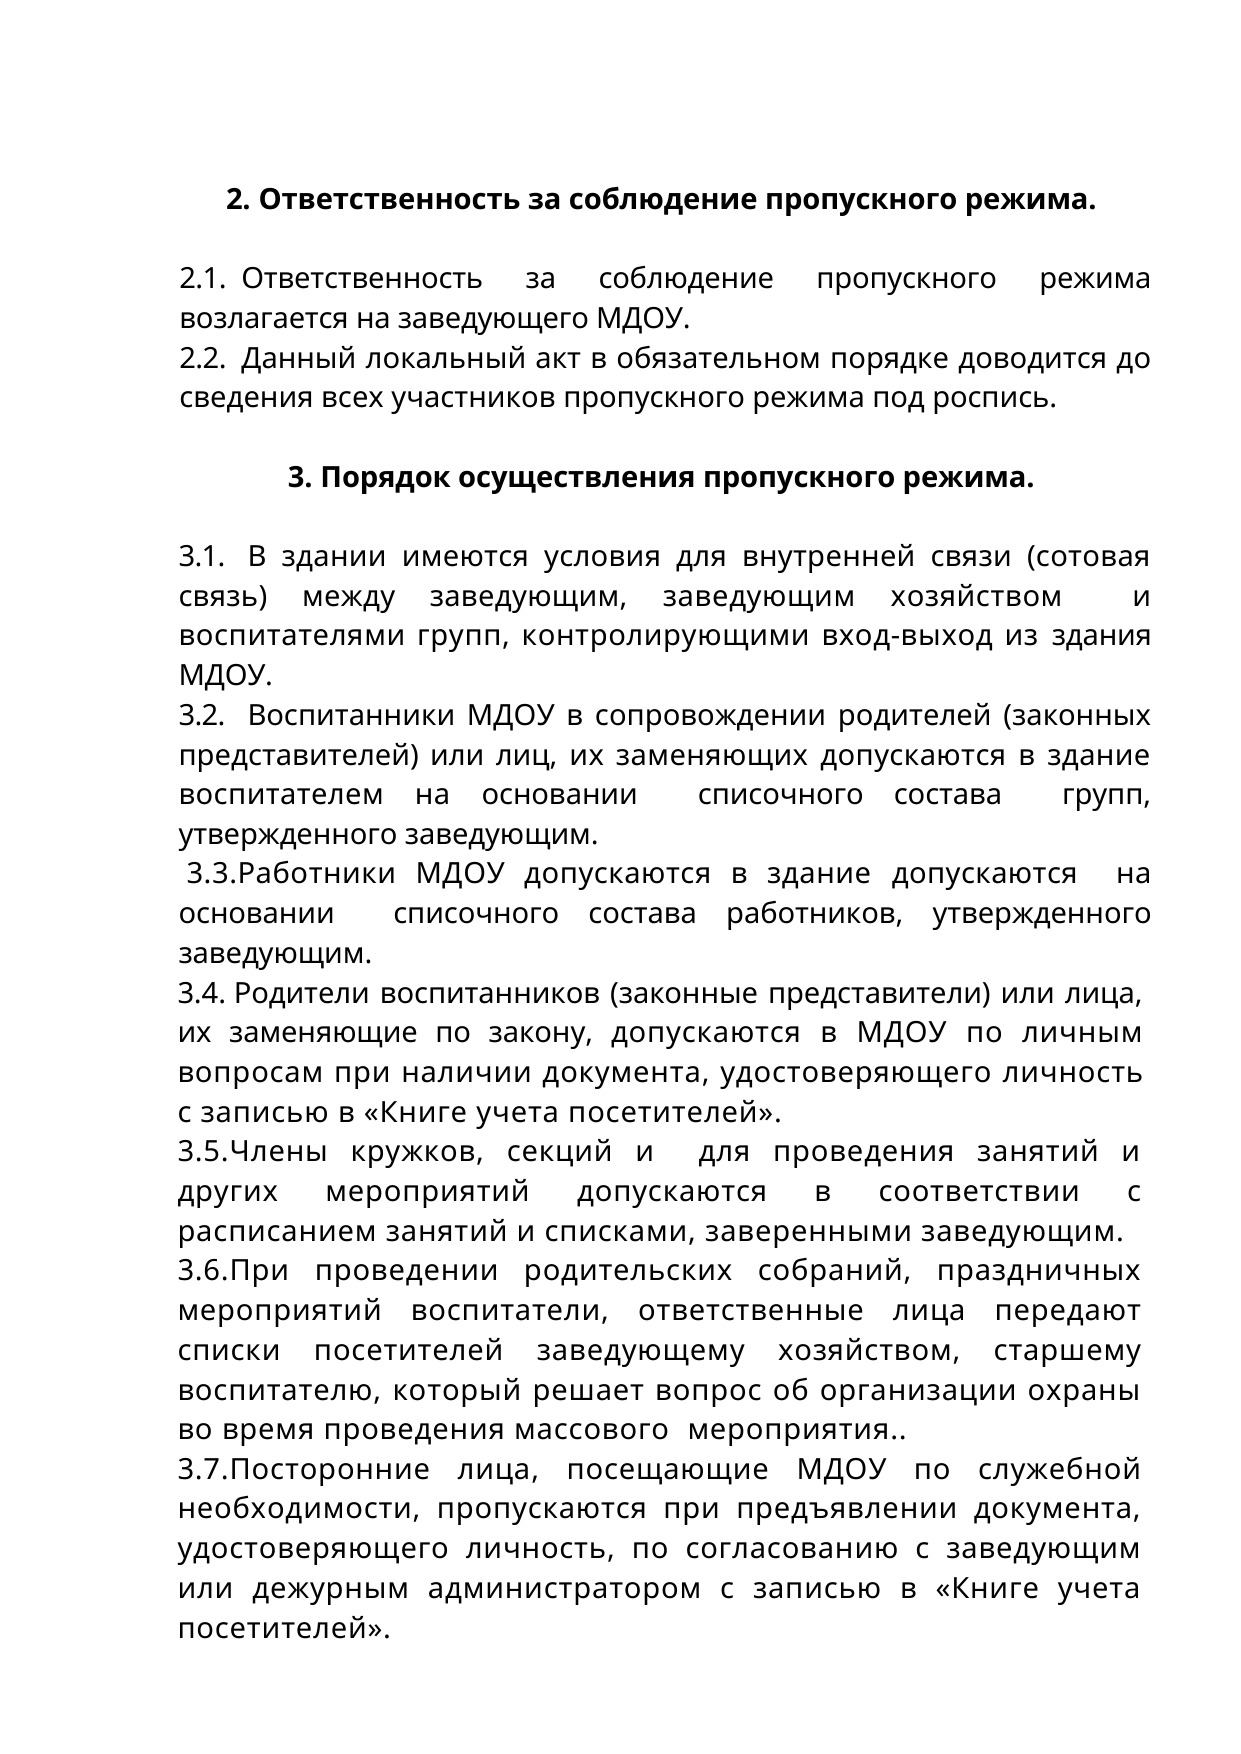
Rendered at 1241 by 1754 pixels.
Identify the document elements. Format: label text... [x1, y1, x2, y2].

text 2.1. Ответственность за соблюдение пропускного режима возлагается на заведующего МДОУ. [179, 257, 1152, 337]
text 3. Порядок осуществления пропускного режима. [177, 456, 1145, 496]
text 2. Ответственность за соблюдение пропускного режима. [177, 178, 1146, 218]
text 3.7.Посторонние лица, посещающие МДОУ по служебной необходимости, пропускаются при предъявлении документа, удостоверяющего личность, по согласованию с заведующим или дежурным администратором с записью в «Книге учета посетителей». [177, 1448, 1142, 1647]
text 2.2. Данный локальный акт в обязательном порядке доводится до сведения всех участников пропускного режима под роспись. [179, 337, 1152, 416]
text 3.2. Воспитанники МДОУ в сопровождении родителей (законных представителей) или лиц, их заменяющих допускаются в здание воспитателем на основании списочного состава групп, утвержденного заведующим. [178, 694, 1152, 853]
text 3.3.Работники МДОУ допускаются в здание допускаются на основании списочного состава работников, утвержденного заведующим. [178, 853, 1152, 972]
text 3.5.Члены кружков, секций и для проведения занятий и других мероприятий допускаются в соответствии с расписанием занятий и списками, заверенными заведующим. [177, 1131, 1142, 1250]
text 3.1. В здании имеются условия для внутренней связи (сотовая связь) между заведующим, заведующим хозяйством и воспитателями групп, контролирующими вход-выход из здания МДОУ. [178, 535, 1152, 694]
text 3.4. Родители воспитанников (законные представители) или лица, их заменяющие по закону, допускаются в МДОУ по личным вопросам при наличии документа, удостоверяющего личность с записью в «Книге учета посетителей». [177, 972, 1143, 1131]
text 3.6.При проведении родительских собраний, праздничных мероприятий воспитатели, ответственные лица передают списки посетителей заведующему хозяйством, старшему воспитателю, который решает вопрос об организации охраны во время проведения массового мероприятия.. [177, 1250, 1142, 1448]
